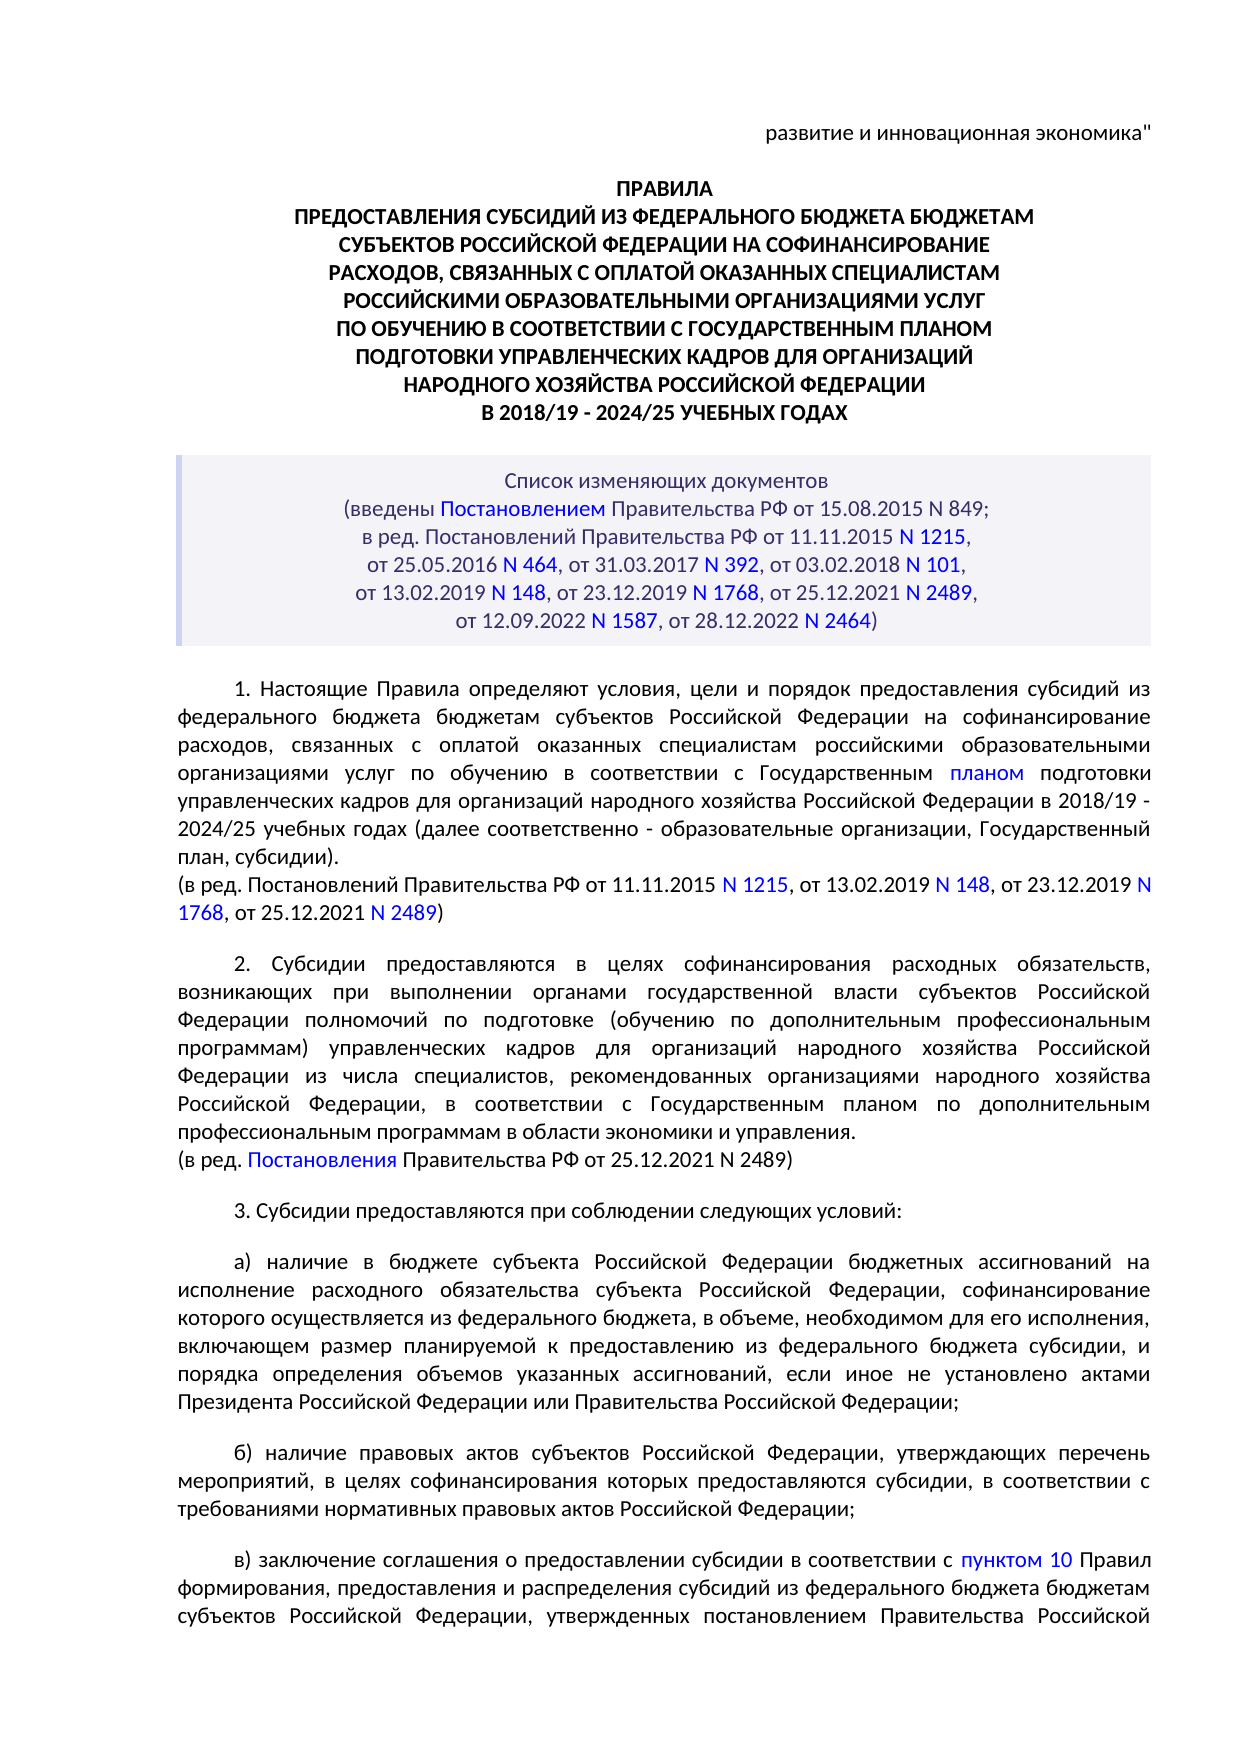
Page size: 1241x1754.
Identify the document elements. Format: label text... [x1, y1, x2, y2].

text (в ред. Постановлений Правительства РФ от 11.11.2015 N 1215, от 13.02.2019 N 148, от 23.12.2019 N 1768, от 25.12.2021 N 2489) [177, 870, 1152, 926]
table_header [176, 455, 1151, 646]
text а) наличие в бюджете субъекта Российской Федерации бюджетных ассигнований на исполнение расходного обязательства субъекта Российской Федерации, софинансирование которого осуществляется из федерального бюджета, в объеме, необходимом для его исполнения, включающем размер планируемой к предоставлению из федерального бюджета субсидии, и порядка определения объемов указанных ассигнований, если иное не установлено актами Президента Российской Федерации или Правительства Российской Федерации; [177, 1247, 1152, 1415]
title ПРАВИЛА [177, 174, 1152, 202]
title РАСХОДОВ, СВЯЗАННЫХ С ОПЛАТОЙ ОКАЗАННЫХ СПЕЦИАЛИСТАМ [177, 258, 1152, 286]
title НАРОДНОГО ХОЗЯЙСТВА РОССИЙСКОЙ ФЕДЕРАЦИИ [177, 370, 1152, 398]
title ПОДГОТОВКИ УПРАВЛЕНЧЕСКИХ КАДРОВ ДЛЯ ОРГАНИЗАЦИЙ [177, 342, 1152, 370]
text развитие и инновационная экономика" [177, 118, 1152, 146]
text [177, 1545, 1152, 1629]
text (в ред. Постановления Правительства РФ от 25.12.2021 N 2489) [177, 1145, 1152, 1173]
text 1. Настоящие Правила определяют условия, цели и порядок предоставления субсидий из федерального бюджета бюджетам субъектов Российской Федерации на софинансирование расходов, связанных с оплатой оказанных специалистам российскими образовательными организациями услуг по обучению в соответствии с Государственным планом подготовки управленческих кадров для организаций народного хозяйства Российской Федерации в 2018/19 - 2024/25 учебных годах (далее соответственно - образовательные организации, Государственный план, субсидии). [177, 674, 1152, 870]
title РОССИЙСКИМИ ОБРАЗОВАТЕЛЬНЫМИ ОРГАНИЗАЦИЯМИ УСЛУГ [177, 286, 1152, 314]
title В 2018/19 - 2024/25 УЧЕБНЫХ ГОДАХ [177, 398, 1152, 426]
title ПРЕДОСТАВЛЕНИЯ СУБСИДИЙ ИЗ ФЕДЕРАЛЬНОГО БЮДЖЕТА БЮДЖЕТАМ [177, 202, 1152, 230]
title СУБЪЕКТОВ РОССИЙСКОЙ ФЕДЕРАЦИИ НА СОФИНАНСИРОВАНИЕ [177, 230, 1152, 258]
text 2. Субсидии предоставляются в целях софинансирования расходных обязательств, возникающих при выполнении органами государственной власти субъектов Российской Федерации полномочий по подготовке (обучению по дополнительным профессиональным программам) управленческих кадров для организаций народного хозяйства Российской Федерации из числа специалистов, рекомендованных организациями народного хозяйства Российской Федерации, в соответствии с Государственным планом по дополнительным профессиональным программам в области экономики и управления. [177, 949, 1152, 1145]
title ПО ОБУЧЕНИЮ В СООТВЕТСТВИИ С ГОСУДАРСТВЕННЫМ ПЛАНОМ [177, 314, 1152, 342]
text б) наличие правовых актов субъектов Российской Федерации, утверждающих перечень мероприятий, в целях софинансирования которых предоставляются субсидии, в соответствии с требованиями нормативных правовых актов Российской Федерации; [177, 1438, 1152, 1522]
text 3. Субсидии предоставляются при соблюдении следующих условий: [177, 1196, 1152, 1224]
